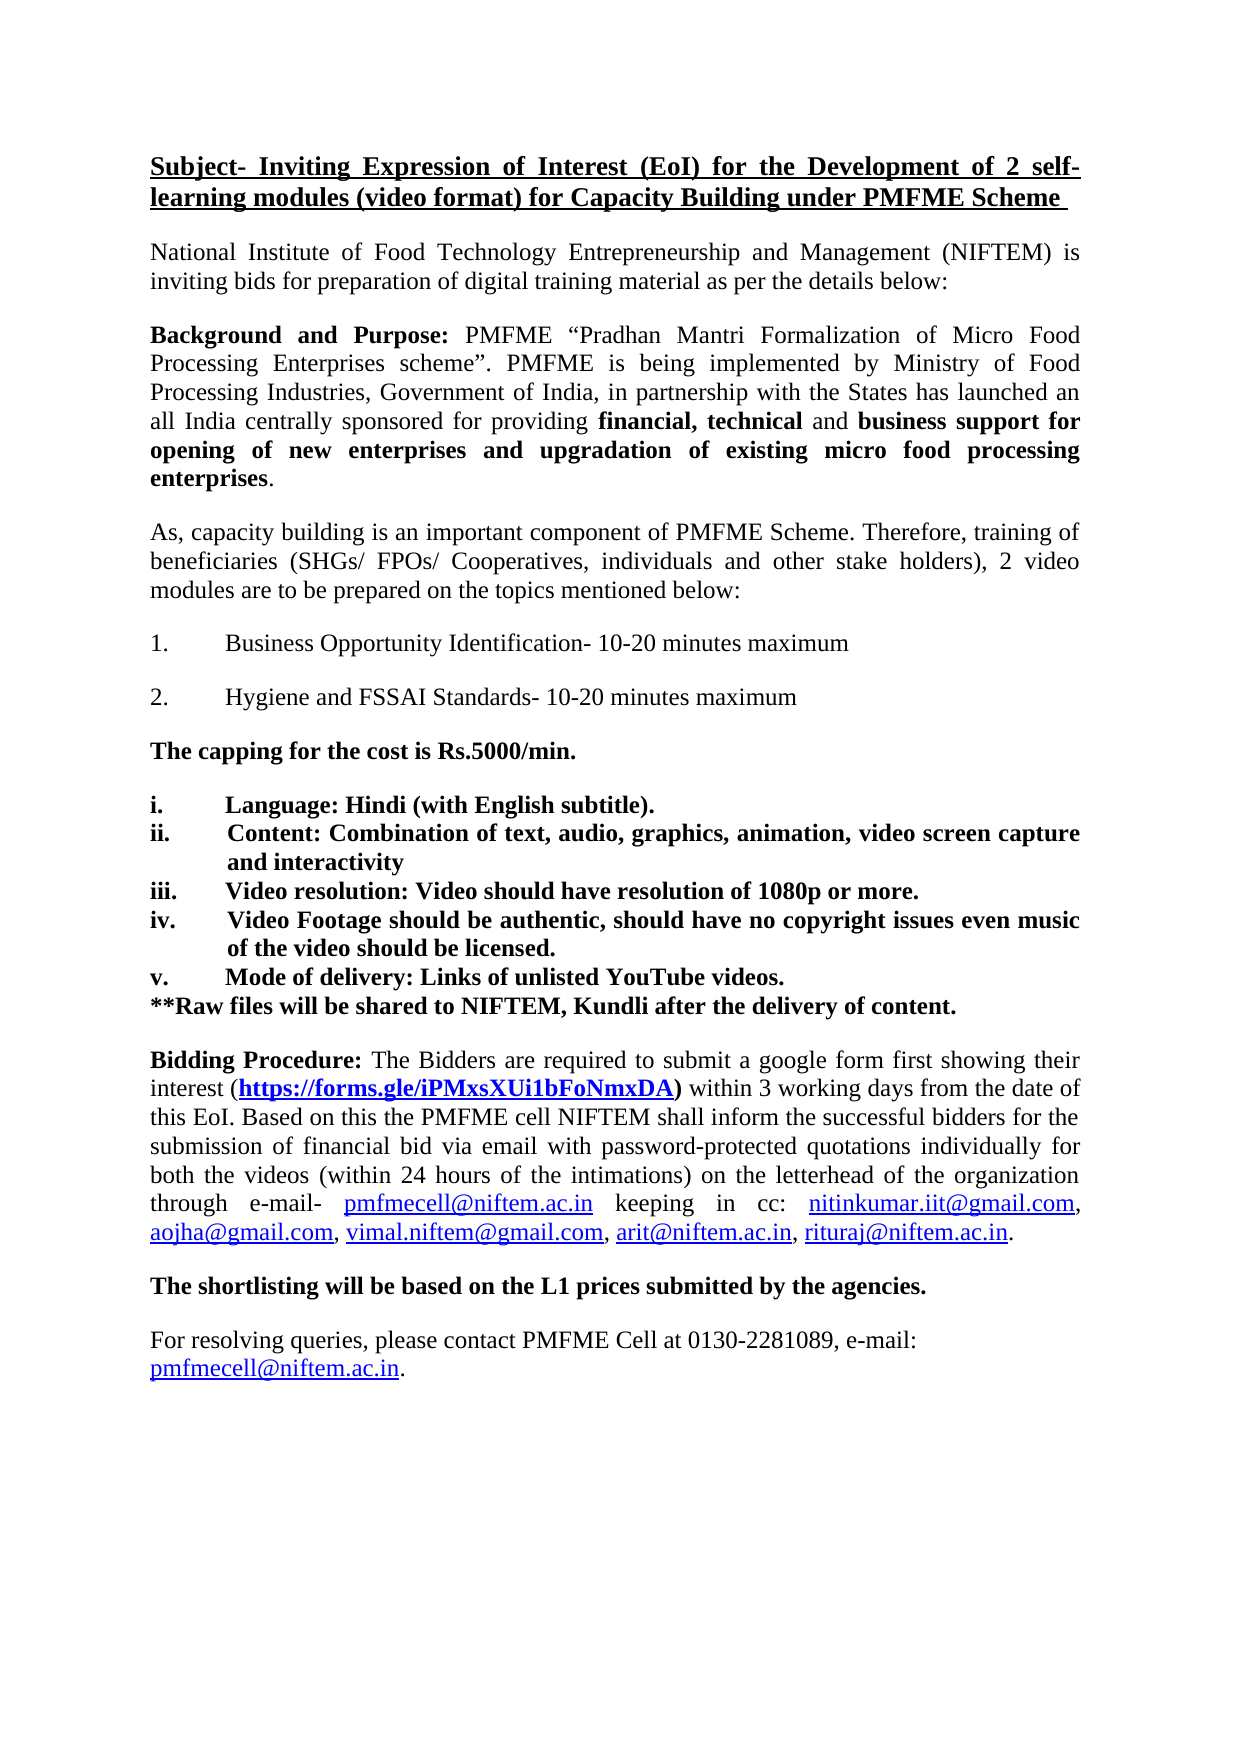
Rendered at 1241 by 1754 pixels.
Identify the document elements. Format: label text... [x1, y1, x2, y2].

text Subject- Inviting Expression of Interest (EoI) for the Development of 2 self-learning modules (video format) for Capacity Building under PMFME Scheme [150, 179, 1081, 212]
list Business Opportunity Identification- 10-20 minutes maximum [150, 628, 1081, 657]
list Mode of delivery: Links of unlisted YouTube videos. [150, 962, 1081, 991]
list Video resolution: Video should have resolution of 1080p or more. [150, 876, 1081, 905]
text As, capacity building is an important component of PMFME Scheme. Therefore, training of beneficiaries (SHGs/ FPOs/ Cooperatives, individuals and other stake holders), 2 video modules are to be prepared on the topics mentioned below: [150, 517, 1081, 603]
list Video Footage should be authentic, should have no copyright issues even music of the video should be licensed. [150, 905, 1081, 962]
list Content: Combination of text, audio, graphics, animation, video screen capture and interactivity [150, 818, 1081, 876]
text The capping for the cost is Rs.5000/min. [150, 736, 1081, 765]
text Bidding Procedure: The Bidders are required to submit a google form first showing their interest (https://forms.gle/iPMxsXUi1bFoNmxDA) within 3 working days from the date of this EoI. Based on this the PMFME cell NIFTEM shall inform the successful bidders for the submission of financial bid via email with password-protected quotations individually for both the videos (within 24 hours of the intimations) on the letterhead of the organization through e-mail- pmfmecell@niftem.ac.in keeping in cc: nitinkumar.iit@gmail.com, aojha@gmail.com, vimal.niftem@gmail.com, arit@niftem.ac.in, rituraj@niftem.ac.in. [150, 1045, 1081, 1246]
text Subject- Inviting Expression of Interest (EoI) for the Development of 2 self-learning modules (video format) for Capacity Building under PMFME Scheme [150, 150, 1081, 177]
text National Institute of Food Technology Entrepreneurship and Management (NIFTEM) is inviting bids for preparation of digital training material as per the details below: [150, 237, 1081, 295]
list Language: Hindi (with English subtitle). [150, 790, 1081, 818]
text The shortlisting will be based on the L1 prices submitted by the agencies. [150, 1271, 1081, 1300]
text **Raw files will be shared to NIFTEM, Kundli after the delivery of content. [150, 991, 1081, 1020]
list Hygiene and FSSAI Standards- 10-20 minutes maximum [150, 682, 1081, 711]
text For resolving queries, please contact PMFME Cell at 0130-2281089, e-mail: pmfmecell@niftem.ac.in. [150, 1325, 1090, 1382]
text Background and Purpose: PMFME “Pradhan Mantri Formalization of Micro Food Processing Enterprises scheme”. PMFME is being implemented by Ministry of Food Processing Industries, Government of India, in partnership with the States has launched an all India centrally sponsored for providing financial, technical and business support for opening of new enterprises and upgradation of existing micro food processing enterprises. [150, 320, 1081, 492]
